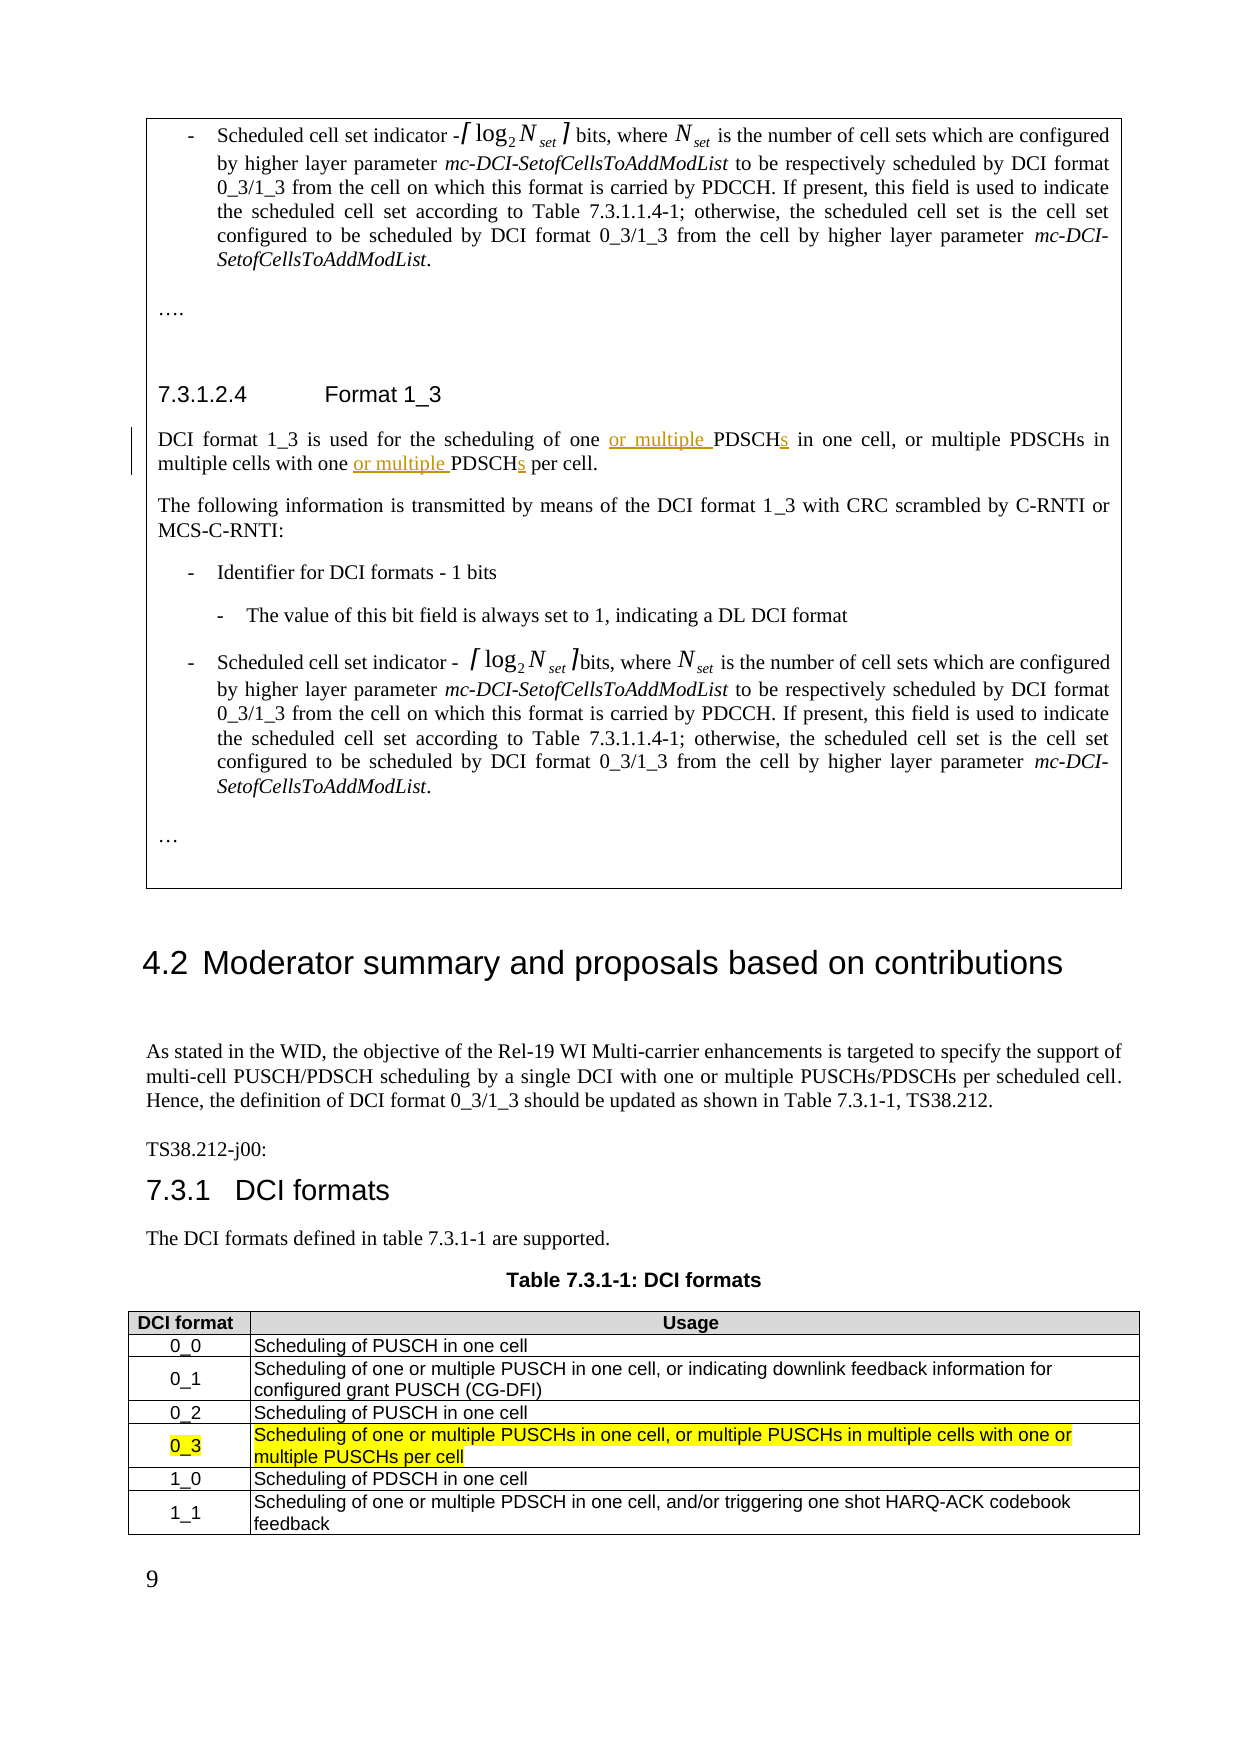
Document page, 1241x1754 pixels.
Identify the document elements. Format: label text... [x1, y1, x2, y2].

subtitle Moderator summary and proposals based on contributions [142, 943, 1122, 981]
table_cell 0_3 [129, 1424, 250, 1467]
table_cell 0_2 [129, 1401, 250, 1423]
table_cell Scheduling of PUSCH in one cell [251, 1401, 1139, 1423]
text Table 7.3.1-1: DCI formats [146, 1268, 1122, 1292]
table_header DCI format [129, 1312, 250, 1334]
table_cell Scheduling of PDSCH in one cell [251, 1468, 1139, 1490]
list 7.3.1 DCI formats [146, 1173, 1122, 1207]
text As stated in the WID, the objective of the Rel-19 WI Multi-carrier enhancements is targeted to specify the support of multi-cell PUSCH/PDSCH scheduling by a single DCI with one or multiple PUSCHs/PDSCHs per scheduled cell. Hence, the definition of DCI format 0_3/1_3 should be updated as shown in Table 7.3.1-1, TS38.212. [146, 1039, 1122, 1112]
table_cell Scheduling of one or multiple PDSCH in one cell, and/or triggering one shot HARQ-ACK codebook feedback [251, 1491, 1139, 1534]
table_cell Scheduling of one or multiple PUSCH in one cell, or indicating downlink feedback information for configured grant PUSCH (CG-DFI) [251, 1357, 1139, 1400]
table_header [147, 119, 1121, 888]
table_cell 1_0 [129, 1468, 250, 1490]
table_cell Scheduling of PUSCH in one cell [251, 1335, 1139, 1356]
table_cell 1_1 [129, 1491, 250, 1534]
table_header Usage [251, 1312, 1139, 1334]
text TS38.212-j00: [146, 1137, 1122, 1161]
table_cell 0_0 [129, 1335, 250, 1356]
table_cell 0_1 [129, 1357, 250, 1400]
text The DCI formats defined in table 7.3.1-1 are supported. [146, 1226, 1122, 1249]
table_cell Scheduling of one or multiple PUSCHs in one cell, or multiple PUSCHs in multiple cells with one or multiple PUSCHs per cell [464, 1424, 1139, 1467]
